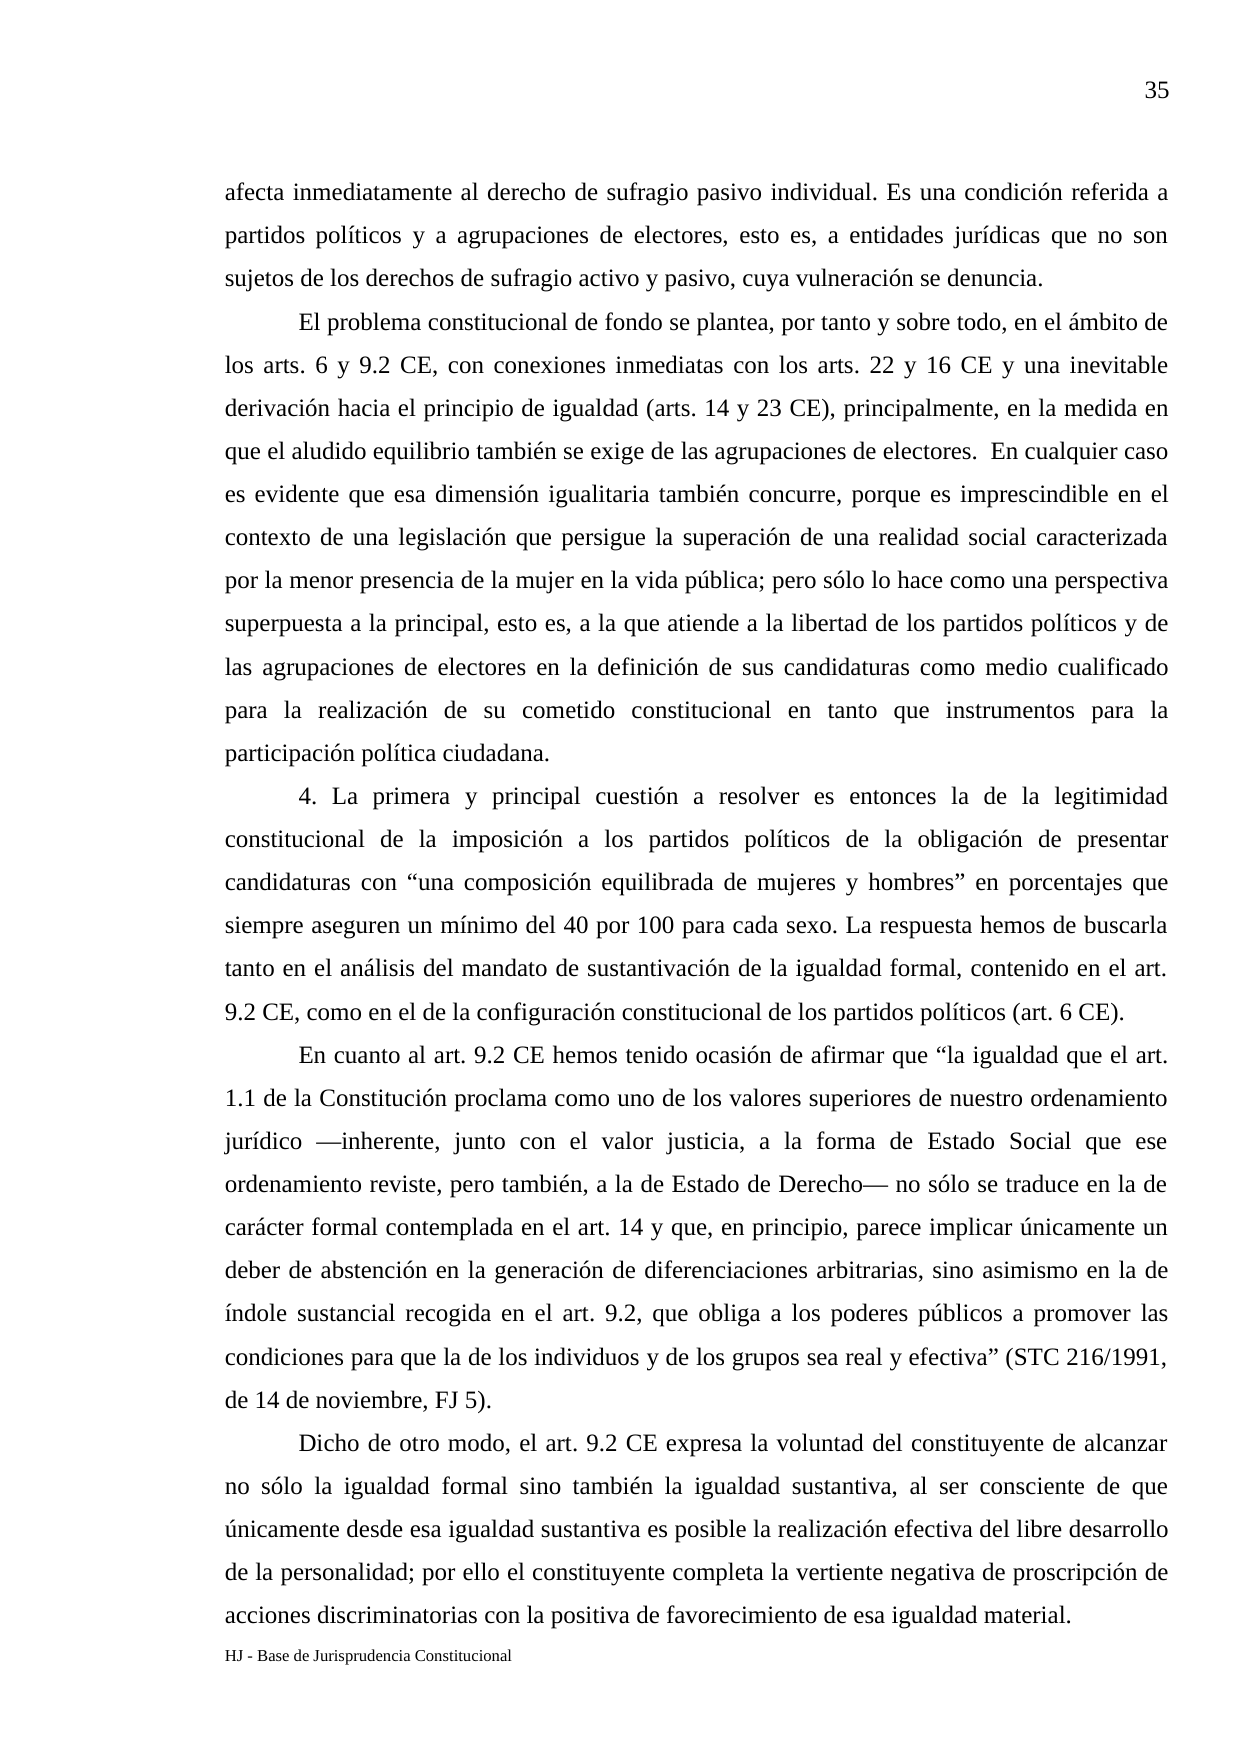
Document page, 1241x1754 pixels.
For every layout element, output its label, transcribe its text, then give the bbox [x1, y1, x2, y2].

text Dicho de otro modo, el art. 9.2 CE expresa la voluntad del constituyente de alcanzar no sólo la igualdad formal sino también la igualdad sustantiva, al ser consciente de que únicamente desde esa igualdad sustantiva es posible la realización efectiva del libre desarrollo de la personalidad; por ello el constituyente completa la vertiente negativa de proscripción de acciones discriminatorias con la positiva de favorecimiento de esa igualdad material. [224, 1428, 1169, 1629]
text En cuanto al art. 9.2 CE hemos tenido ocasión de afirmar que “la igualdad que el art. 1.1 de la Constitución proclama como uno de los valores superiores de nuestro ordenamiento jurídico —inherente, junto con el valor justicia, a la forma de Estado Social que ese ordenamiento reviste, pero también, a la de Estado de Derecho— no sólo se traduce en la de carácter formal contemplada en el art. 14 y que, en principio, parece implicar únicamente un deber de abstención en la generación de diferenciaciones arbitrarias, sino asimismo en la de índole sustancial recogida en el art. 9.2, que obliga a los poderes públicos a promover las condiciones para que la de los individuos y de los grupos sea real y efectiva” (STC 216/1991, de 14 de noviembre, FJ 5). [224, 1040, 1169, 1413]
text 4. La primera y principal cuestión a resolver es entonces la de la legitimidad constitucional de la imposición a los partidos políticos de la obligación de presentar candidaturas con “una composición equilibrada de mujeres y hombres” en porcentajes que siempre aseguren un mínimo del 40 por 100 para cada sexo. La respuesta hemos de buscarla tanto en el análisis del mandato de sustantivación de la igualdad formal, contenido en el art. 9.2 CE, como en el de la configuración constitucional de los partidos políticos (art. 6 CE). [224, 781, 1169, 1025]
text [224, 177, 1169, 292]
text El problema constitucional de fondo se plantea, por tanto y sobre todo, en el ámbito de los arts. 6 y 9.2 CE, con conexiones inmediatas con los arts. 22 y 16 CE y una inevitable derivación hacia el principio de igualdad (arts. 14 y 23 CE), principalmente, en la medida en que el aludido equilibrio también se exige de las agrupaciones de electores. En cualquier caso es evidente que esa dimensión igualitaria también concurre, porque es imprescindible en el contexto de una legislación que persigue la superación de una realidad social caracterizada por la menor presencia de la mujer en la vida pública; pero sólo lo hace como una perspectiva superpuesta a la principal, esto es, a la que atiende a la libertad de los partidos políticos y de las agrupaciones de electores en la definición de sus candidaturas como medio cualificado para la realización de su cometido constitucional en tanto que instrumentos para la participación política ciudadana. [224, 307, 1169, 767]
